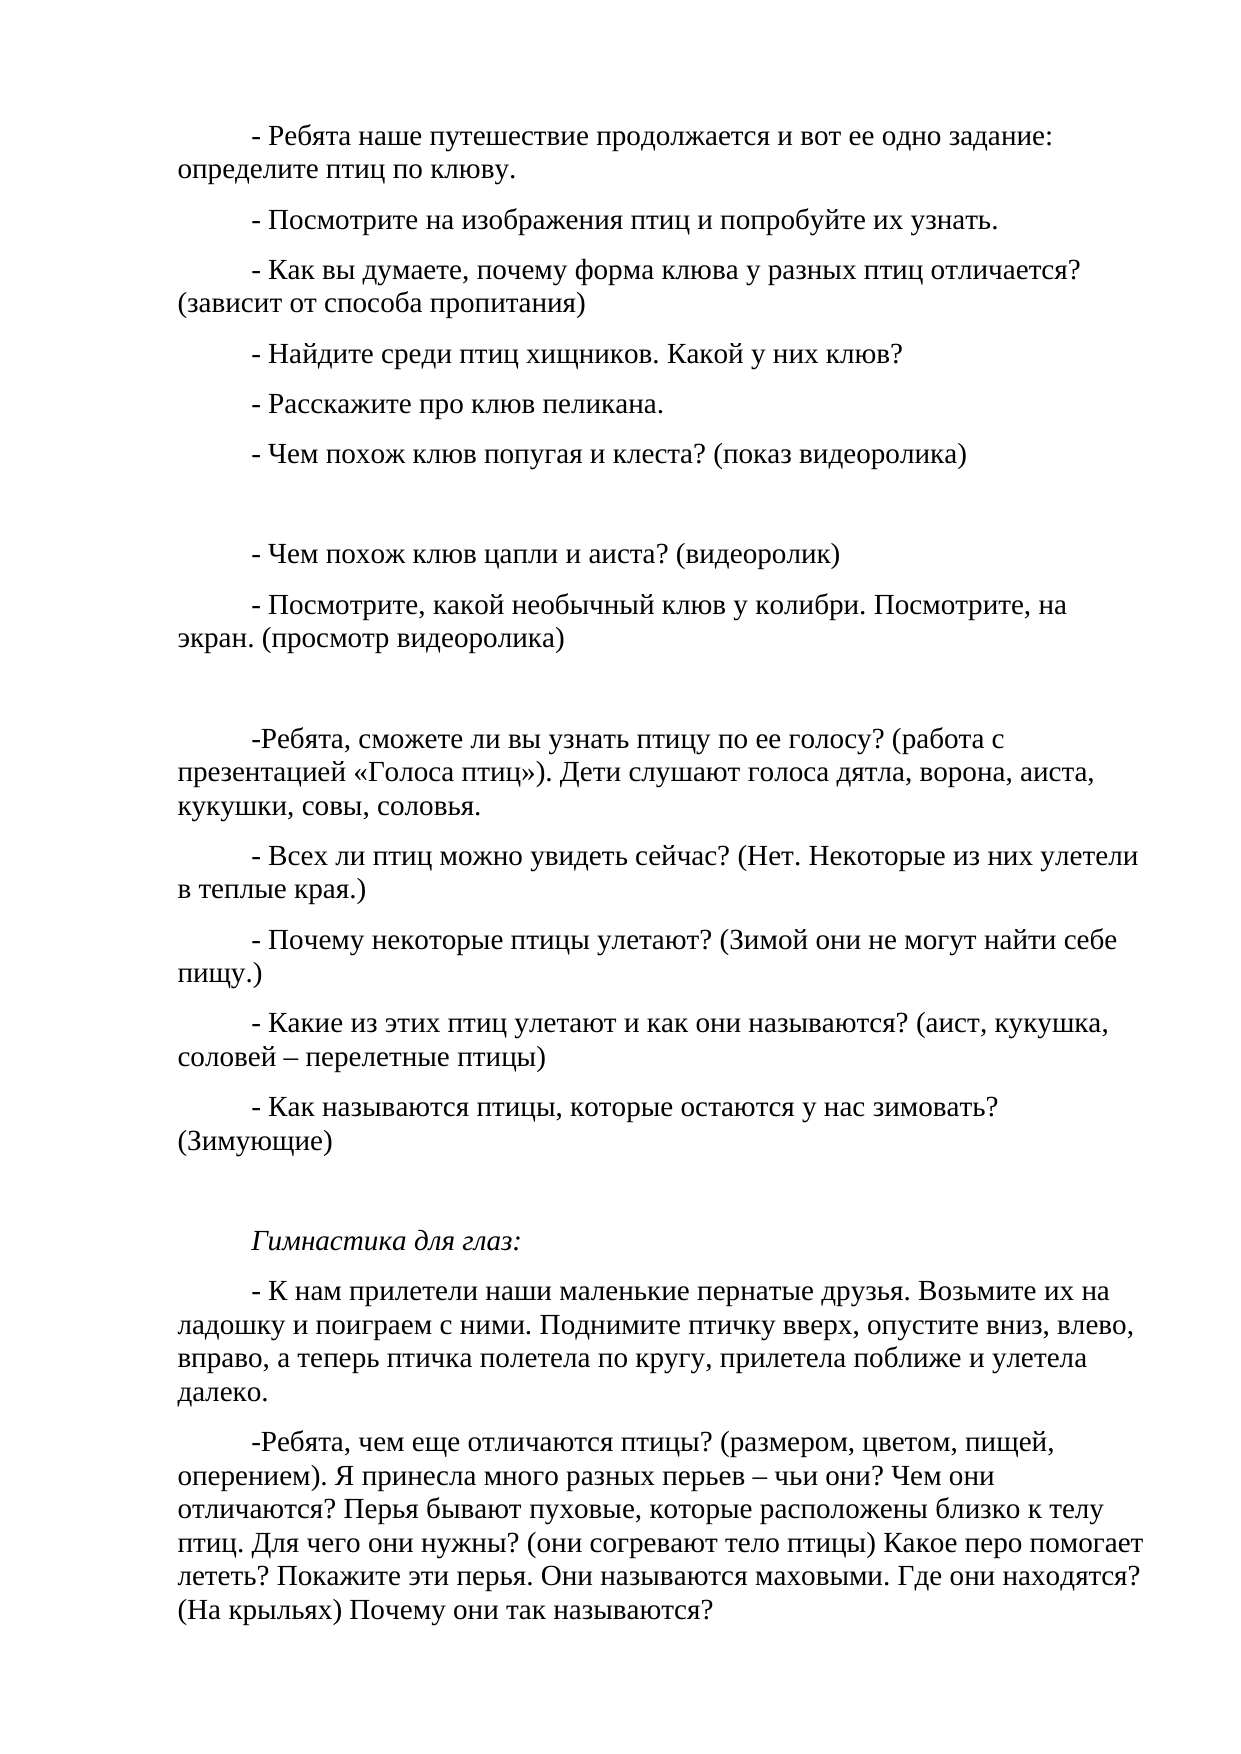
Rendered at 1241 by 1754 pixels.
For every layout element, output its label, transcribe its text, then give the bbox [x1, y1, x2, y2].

text Гимнастика для глаз: [177, 1223, 1152, 1257]
text - Посмотрите на изображения птиц и попробуйте их узнать. [177, 202, 1152, 235]
text - Чем похож клюв цапли и аиста? (видеоролик) [177, 537, 1152, 570]
text - Посмотрите, какой необычный клюв у колибри. Посмотрите, на экран. (просмотр видеоролика) [177, 587, 1152, 654]
text - Как вы думаете, почему форма клюва у разных птиц отличается? (зависит от способа пропитания) [177, 252, 1152, 319]
text - К нам прилетели наши маленькие пернатые друзья. Возьмите их на ладошку и поиграем с ними. Поднимите птичку вверх, опустите вниз, влево, вправо, а теперь птичка полетела по кругу, прилетела поближе и улетела далеко. [177, 1273, 1152, 1408]
text -Ребята, сможете ли вы узнать птицу по ее голосу? (работа с презентацией «Голоса птиц»). Дети слушают голоса дятла, ворона, аиста, кукушки, совы, соловья. [177, 721, 1152, 821]
text - Всех ли птиц можно увидеть сейчас? (Нет. Некоторые из них улетели в теплые края.) [177, 838, 1152, 905]
text - Ребята наше путешествие продолжается и вот ее одно задание: определите птиц по клюву. [177, 118, 1152, 185]
text - Расскажите про клюв пеликана. [177, 386, 1152, 419]
text - Почему некоторые птицы улетают? (Зимой они не могут найти себе пищу.) [177, 922, 1152, 989]
text - Найдите среди птиц хищников. Какой у них клюв? [177, 336, 1152, 369]
text - Как называются птицы, которые остаются у нас зимовать? (Зимующие) [177, 1089, 1152, 1156]
text - Какие из этих птиц улетают и как они называются? (аист, кукушка, соловей – перелетные птицы) [177, 1006, 1152, 1073]
text -Ребята, чем еще отличаются птицы? (размером, цветом, пищей, оперением). Я принесла много разных перьев – чьи они? Чем они отличаются? Перья бывают пуховые, которые расположены близко к телу птиц. Для чего они нужны? (они согревают тело птицы) Какое перо помогает лететь? Покажите эти перья. Они называются маховыми. Где они находятся? (На крыльях) Почему они так называются? [177, 1424, 1152, 1626]
text - Чем похож клюв попугая и клеста? (показ видеоролика) [177, 436, 1152, 470]
